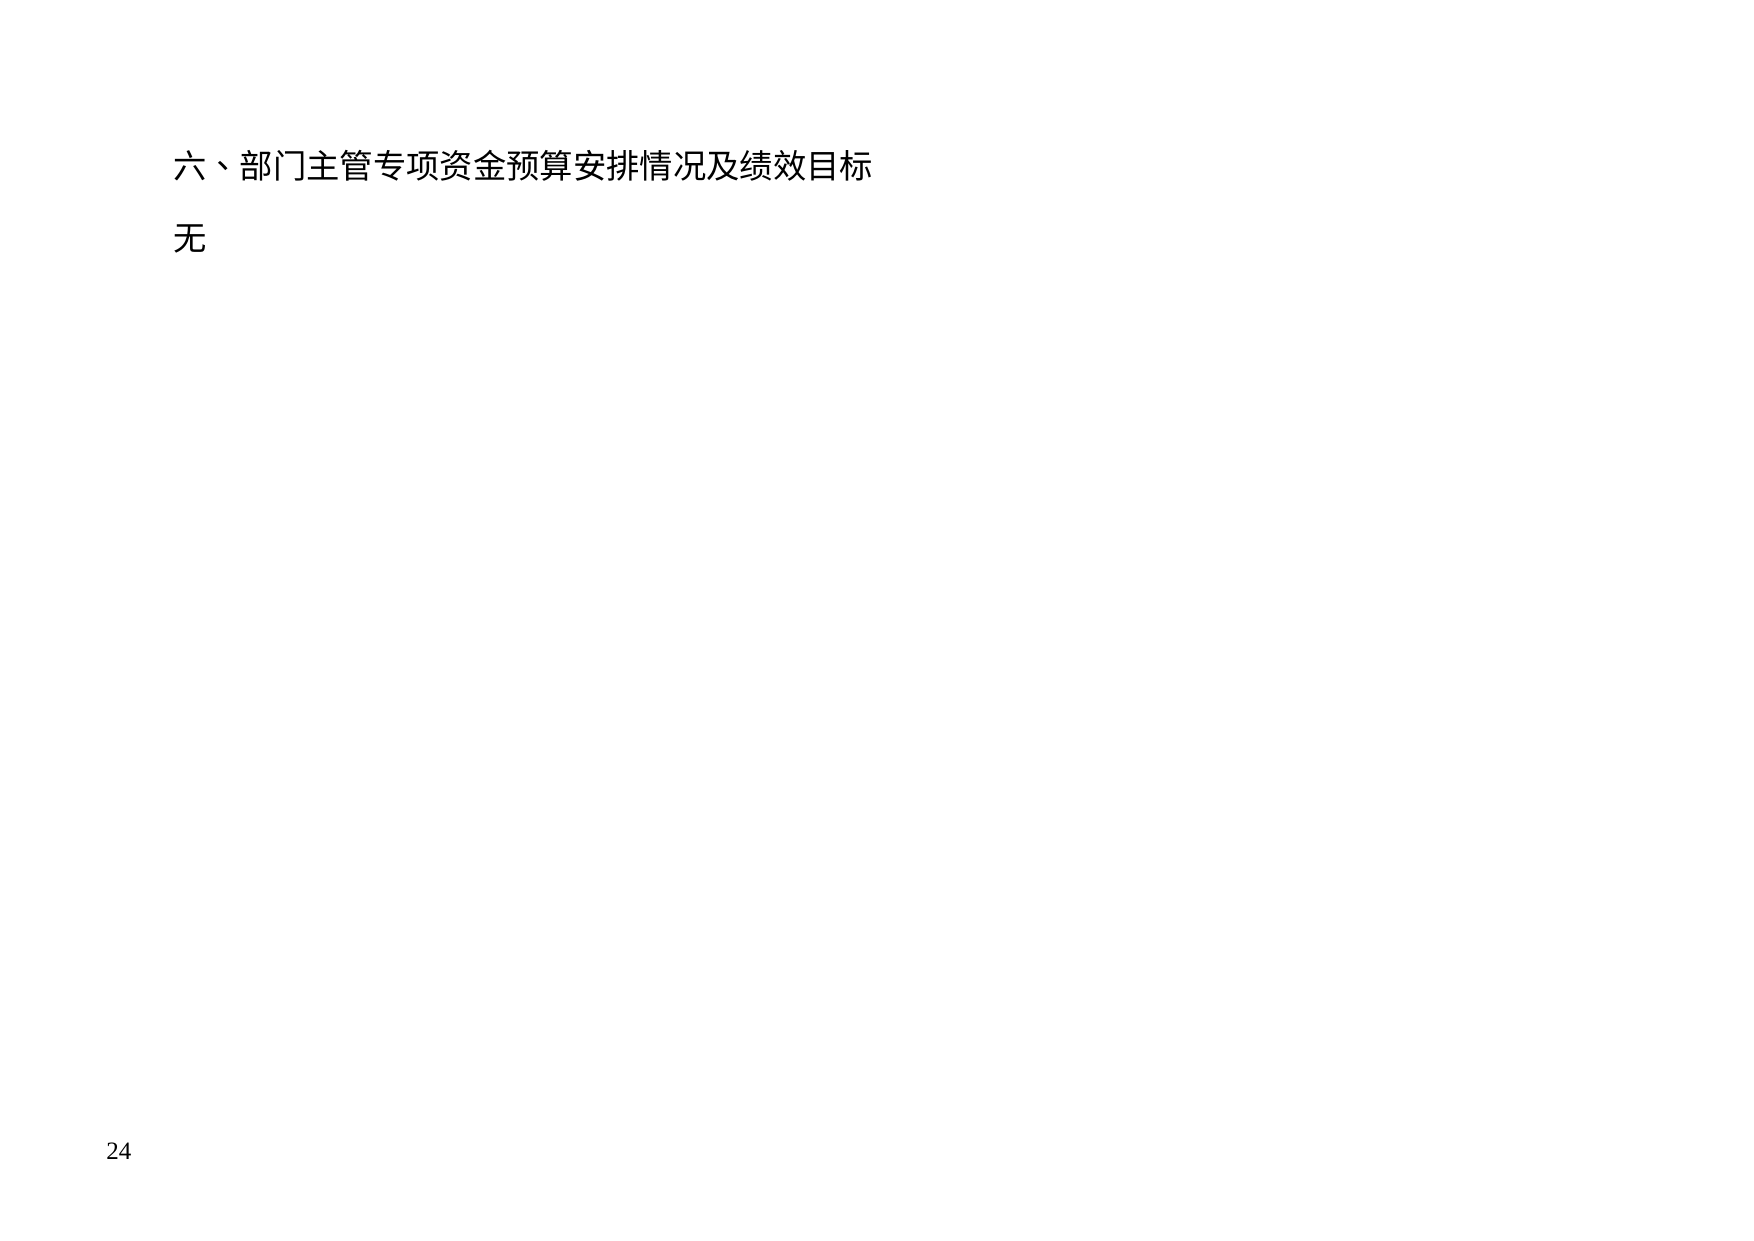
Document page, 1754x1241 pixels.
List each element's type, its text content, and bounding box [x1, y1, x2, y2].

text 无 [106, 212, 1648, 260]
text 六、部门主管专项资金预算安排情况及绩效目标 [106, 143, 1648, 188]
